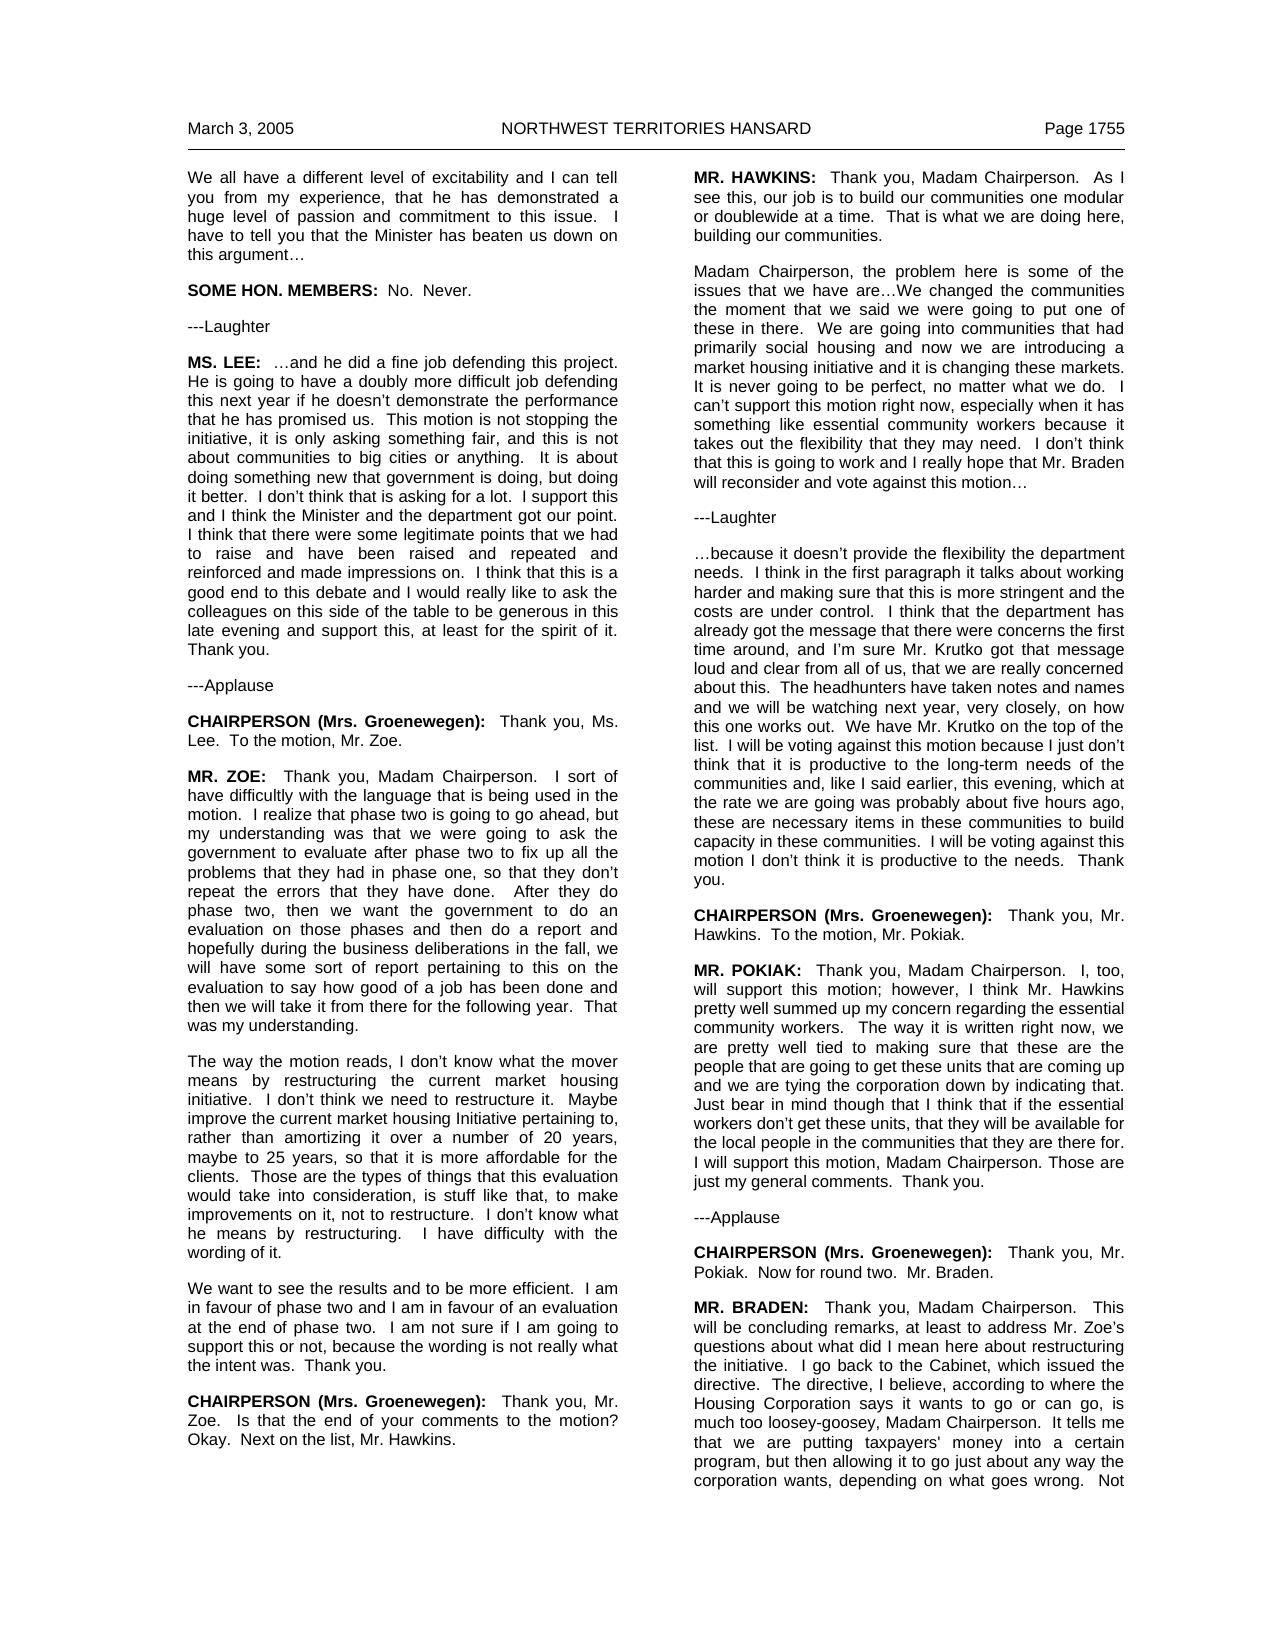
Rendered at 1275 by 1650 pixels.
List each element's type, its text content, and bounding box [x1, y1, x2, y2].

text The way the motion reads, I don’t know what the mover means by restructuring the current market housing initiative. I don’t think we need to restructure it. Maybe improve the current market housing Initiative pertaining to, rather than amortizing it over a number of 20 years, maybe to 25 years, so that it is more affordable for the clients. Those are the types of things that this evaluation would take into consideration, is stuff like that, to make improvements on it, not to restructure. I don’t know what he means by restructuring. I have difficulty with the wording of it. [187, 1052, 619, 1262]
text MR. POKIAK: Thank you, Madam Chairperson. I, too, will support this motion; however, I think Mr. Hawkins pretty well summed up my concern regarding the essential community workers. The way it is written right now, we are pretty well tied to making sure that these are the people that are going to get these units that are coming up and we are tying the corporation down by indicating that. Just bear in mind though that I think that if the essential workers don’t get these units, that they will be available for the local people in the communities that they are there for. I will support this motion, Madam Chairperson. Those are just my general comments. Thank you. [694, 961, 1125, 1191]
text CHAIRPERSON (Mrs. Groenewegen): Thank you, Ms. Lee. To the motion, Mr. Zoe. [187, 712, 619, 750]
text We all have a different level of excitability and I can tell you from my experience, that he has demonstrated a huge level of passion and commitment to this issue. I have to tell you that the Minister has beaten us down on this argument… [187, 168, 619, 264]
text CHAIRPERSON (Mrs. Groenewegen): Thank you, Mr. Hawkins. To the motion, Mr. Pokiak. [694, 906, 1125, 944]
text SOME HON. MEMBERS: No. Never. [187, 281, 619, 300]
text CHAIRPERSON (Mrs. Groenewegen): Thank you, Mr. Zoe. Is that the end of your comments to the motion? Okay. Next on the list, Mr. Hawkins. [187, 1392, 619, 1449]
text We want to see the results and to be more efficient. I am in favour of phase two and I am in favour of an evaluation at the end of phase two. I am not sure if I am going to support this or not, because the wording is not really what the intent was. Thank you. [187, 1279, 619, 1375]
text MR. ZOE: Thank you, Madam Chairperson. I sort of have difficultly with the language that is being used in the motion. I realize that phase two is going to go ahead, but my understanding was that we were going to ask the government to evaluate after phase two to fix up all the problems that they had in phase one, so that they don’t repeat the errors that they have done. After they do phase two, then we want the government to do an evaluation on those phases and then do a report and hopefully during the business deliberations in the fall, we will have some sort of report pertaining to this on the evaluation to say how good of a job has been done and then we will take it from there for the following year. That was my understanding. [187, 767, 619, 1035]
text …because it doesn’t provide the flexibility the department needs. I think in the first paragraph it talks about working harder and making sure that this is more stringent and the costs are under control. I think that the department has already got the message that there were concerns the first time around, and I’m sure Mr. Krutko got that message loud and clear from all of us, that we are really concerned about this. The headhunters have taken notes and names and we will be watching next year, very closely, on how this one works out. We have Mr. Krutko on the top of the list. I will be voting against this motion because I just don’t think that it is productive to the long-term needs of the communities and, like I said earlier, this evening, which at the rate we are going was probably about five hours ago, these are necessary items in these communities to build capacity in these communities. I will be voting against this motion I don’t think it is productive to the needs. Thank you. [694, 544, 1125, 889]
text Madam Chairperson, the problem here is some of the issues that we have are…We changed the communities the moment that we said we were going to put one of these in there. We are going into communities that had primarily social housing and now we are introducing a market housing initiative and it is changing these markets. It is never going to be perfect, no matter what we do. I can’t support this motion right now, especially when it has something like essential community workers because it takes out the flexibility that they may need. I don’t think that this is going to work and I really hope that Mr. Braden will reconsider and vote against this motion… [694, 262, 1125, 492]
text ---Applause [694, 1207, 1125, 1227]
text CHAIRPERSON (Mrs. Groenewegen): Thank you, Mr. Pokiak. Now for round two. Mr. Braden. [694, 1243, 1125, 1282]
text MS. LEE: …and he did a fine job defending this project. He is going to have a doubly more difficult job defending this next year if he doesn’t demonstrate the performance that he has promised us. This motion is not stopping the initiative, it is only asking something fair, and this is not about communities to big cities or anything. It is about doing something new that government is doing, but doing it better. I don’t think that is asking for a lot. I support this and I think the Minister and the department got our point. I think that there were some legitimate points that we had to raise and have been raised and repeated and reinforced and made impressions on. I think that this is a good end to this debate and I would really like to ask the colleagues on this side of the table to be generous in this late evening and support this, at least for the spirit of it. Thank you. [187, 352, 619, 659]
text MR. HAWKINS: Thank you, Madam Chairperson. As I see this, our job is to build our communities one modular or doublewide at a time. That is what we are doing here, building our communities. [694, 168, 1125, 245]
text ---Applause [187, 676, 619, 695]
text ---Laughter [694, 508, 1125, 527]
text ---Laughter [187, 317, 619, 336]
